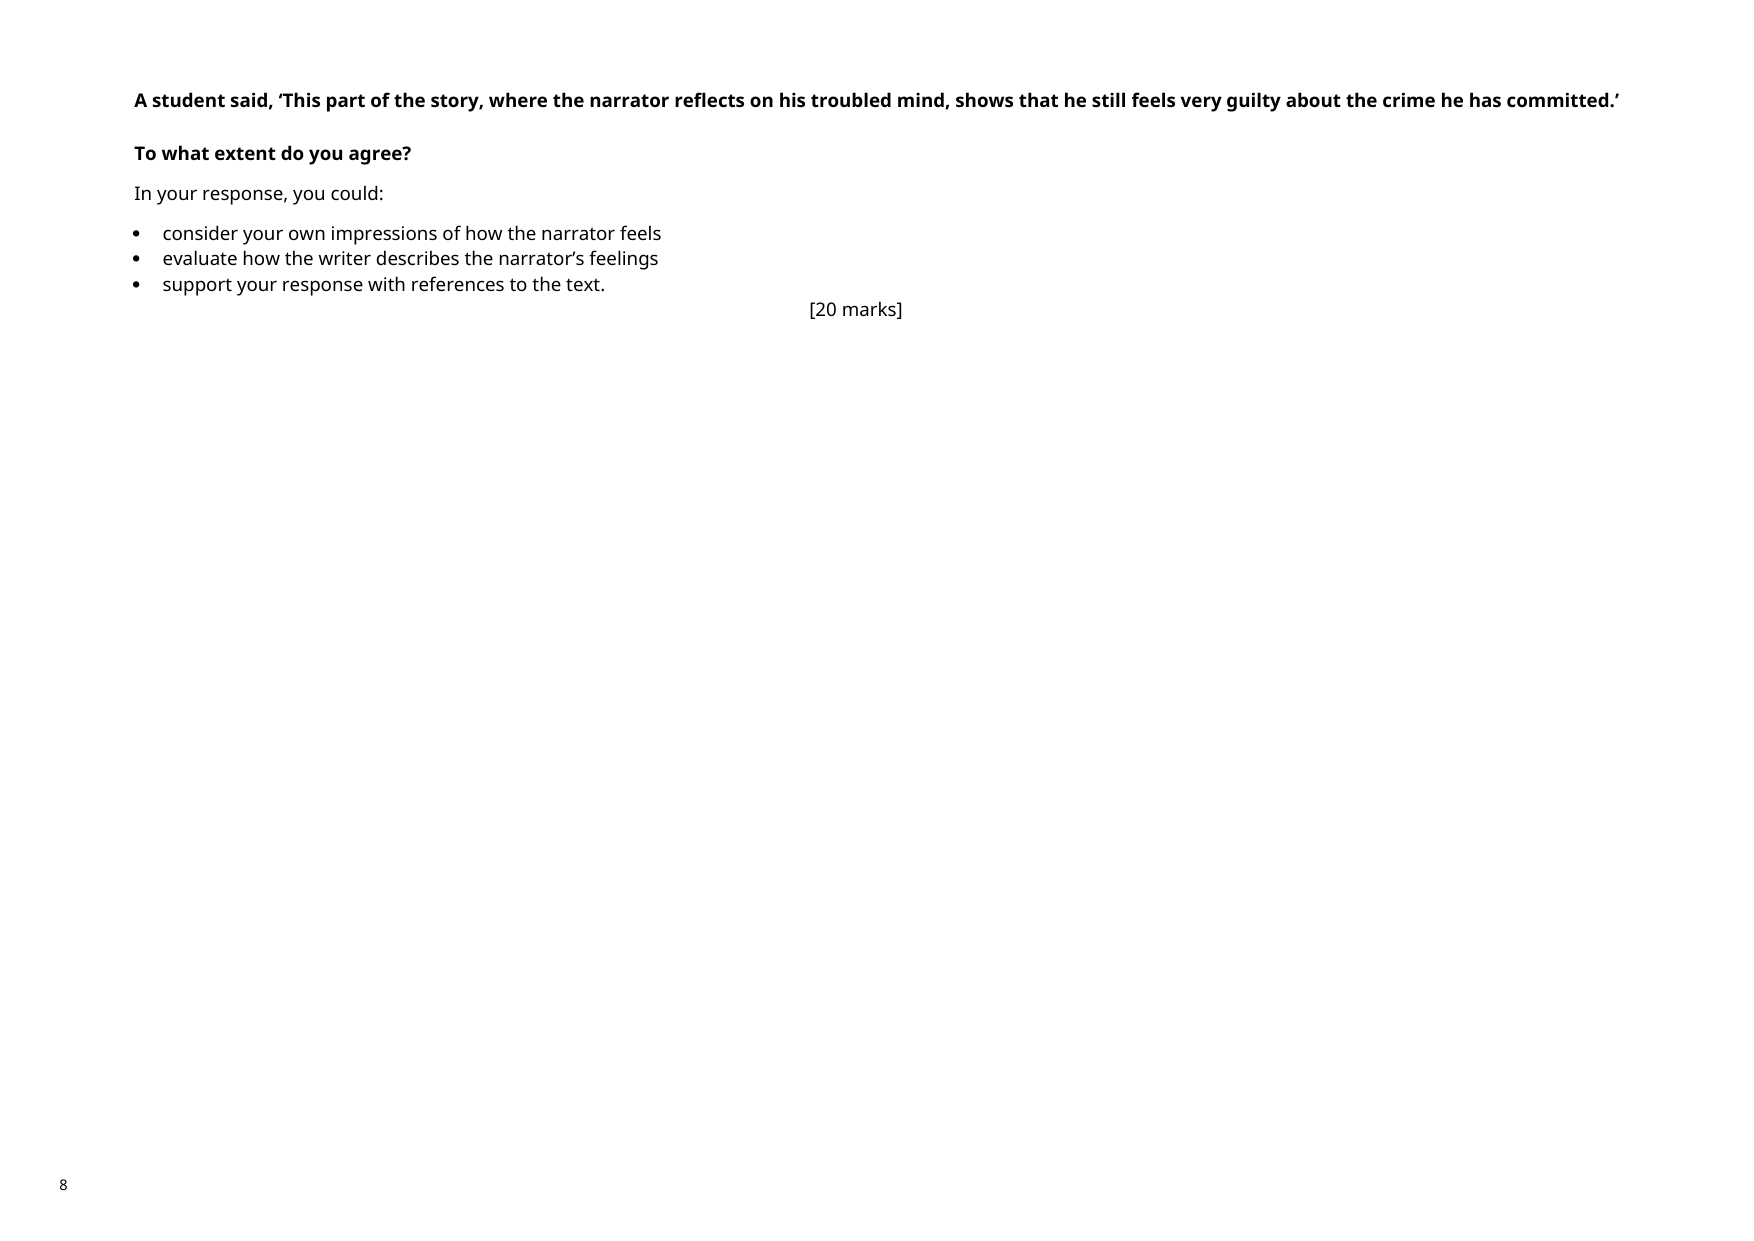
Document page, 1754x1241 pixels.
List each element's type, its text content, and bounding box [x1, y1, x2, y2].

text To what extent do you agree? [59, 141, 1698, 166]
text In your response, you could: [59, 180, 1698, 206]
list consider your own impressions of how the narrator feels [133, 220, 1698, 246]
list [20 marks] [89, 297, 1698, 322]
list support your response with references to the text. [133, 271, 1698, 297]
text A student said, ‘This part of the story, where the narrator reflects on his troubled mind, shows that he still feels very guilty about the crime he has committed.’ [59, 87, 1698, 113]
list evaluate how the writer describes the narrator’s feelings [133, 246, 1698, 271]
